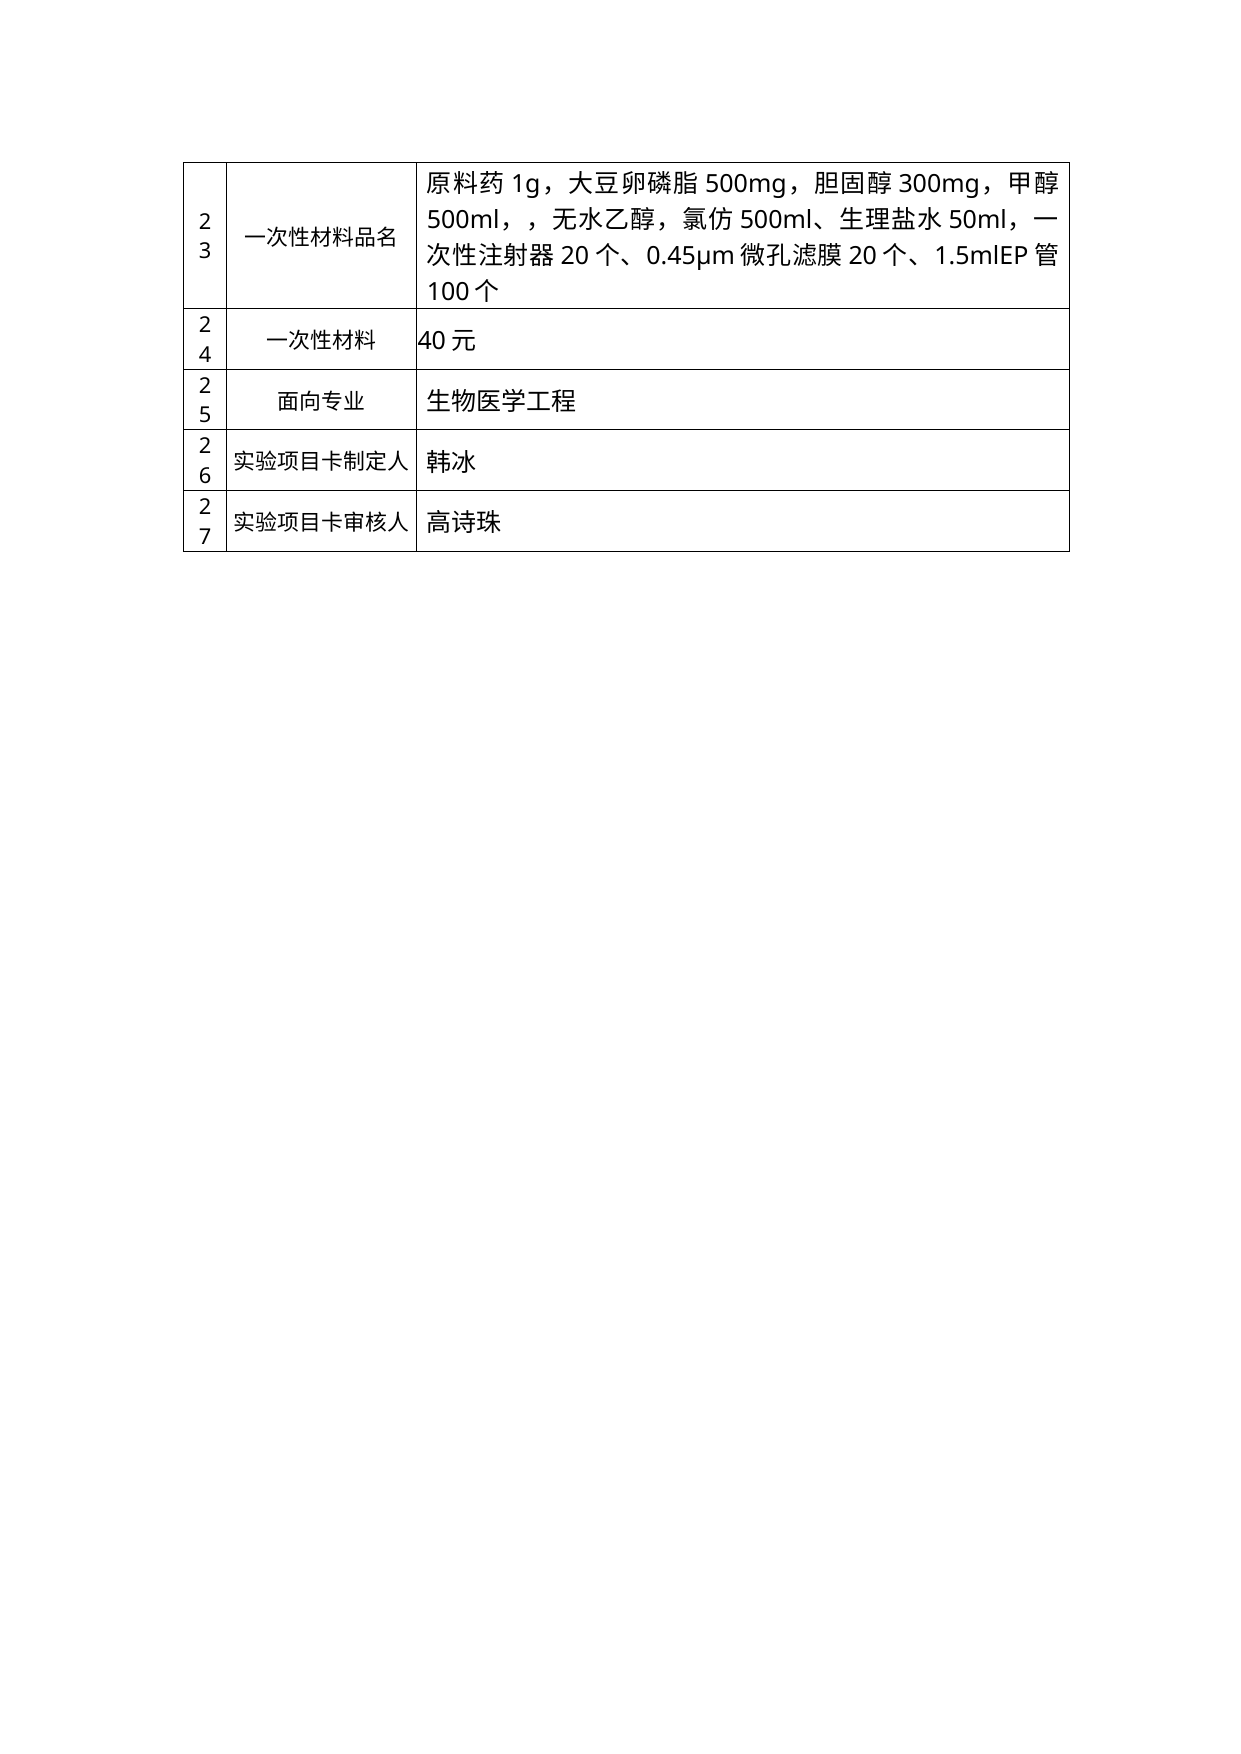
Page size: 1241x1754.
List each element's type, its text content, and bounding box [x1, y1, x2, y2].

table_cell 韩冰 [417, 430, 1069, 490]
table_cell 一次性材料品名 [227, 163, 416, 308]
table_cell 实验项目卡审核人 [227, 491, 416, 551]
table_cell 面向专业 [227, 370, 416, 429]
table_cell 实验项目卡制定人 [227, 430, 416, 490]
table_cell 生物医学工程 [417, 370, 1069, 429]
table_cell 25 [184, 370, 226, 429]
table_cell 40元 [417, 309, 1069, 369]
table_cell 24 [184, 309, 226, 369]
table_cell 原料药1g，大豆卵磷脂500mg，胆固醇300mg，甲醇500ml，，无水乙醇，氯仿500ml、生理盐水50ml，一次性注射器20个、0.45μm微孔滤膜20个、1.5mlEP管100个 [417, 163, 1069, 308]
table_cell 26 [184, 430, 226, 490]
table_cell 27 [184, 491, 226, 551]
table_cell 一次性材料 [227, 309, 416, 369]
table_cell 23 [184, 163, 226, 308]
table_cell 高诗珠 [417, 491, 1069, 551]
